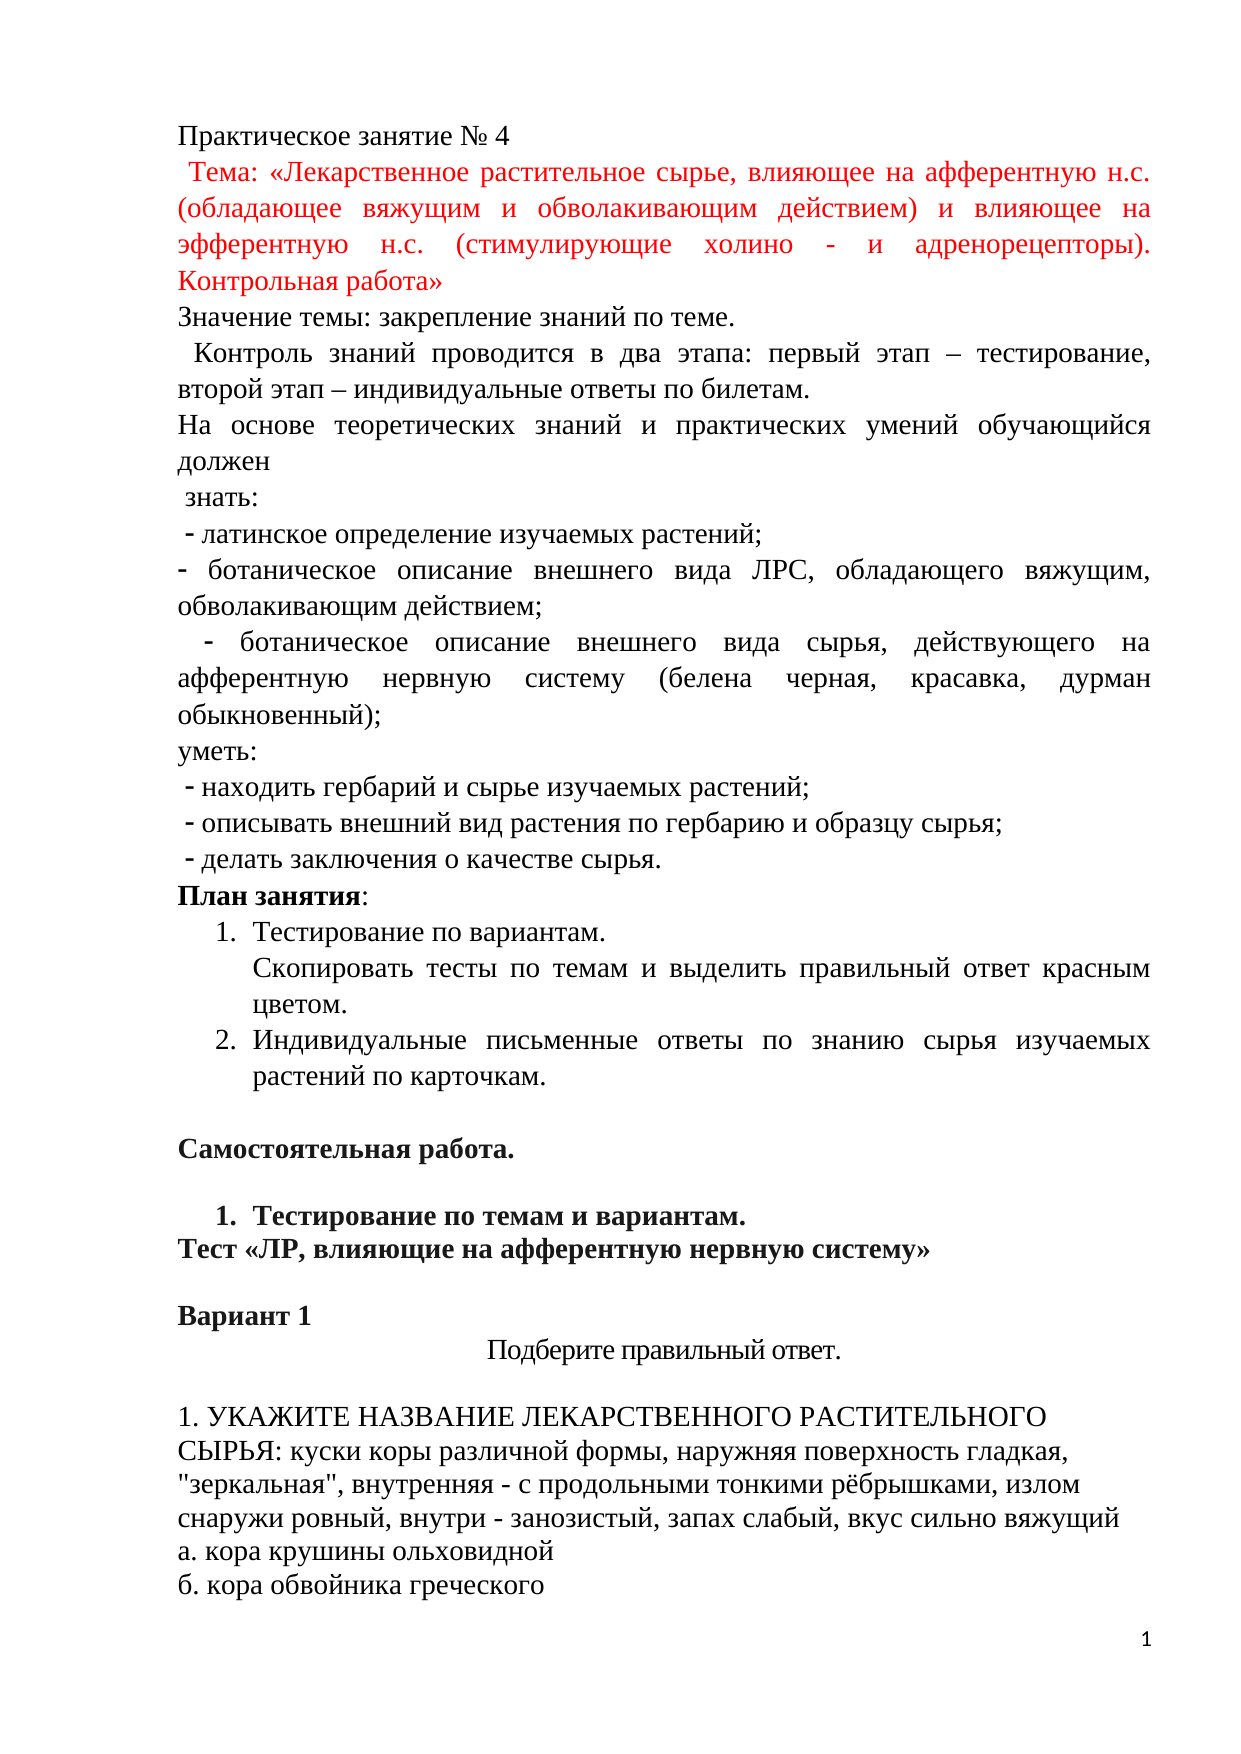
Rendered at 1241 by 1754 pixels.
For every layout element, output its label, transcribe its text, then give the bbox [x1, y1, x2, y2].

list Тестирование по вариантам. [215, 914, 1152, 947]
text Контроль знаний проводится в два этапа: первый этап – тестирование, второй этап – индивидуальные ответы по билетам. [177, 335, 1152, 405]
text ботаническое описание внешнего вида ЛРС, обладающего вяжущим, обволакивающим действием; [177, 552, 1152, 622]
text Самостоятельная работа. [177, 1131, 1152, 1164]
text а. кора крушины ольховидной [177, 1533, 1152, 1567]
text знать: [177, 479, 1152, 513]
text уметь: [177, 733, 1152, 766]
text Вариант 1 [177, 1298, 1152, 1332]
text Практическое занятие № 4 [177, 118, 1152, 152]
text делать заключения о качестве сырья. [177, 842, 1152, 875]
text описывать внешний вид растения по гербарию и образцу сырья; [177, 805, 1152, 839]
text б. кора обвойника греческого [177, 1567, 1152, 1600]
text Тема: «Лекарственное растительное сырье, влияющее на афферентную н.с. (обладающее вяжущим и обволакивающим действием) и влияющее на эфферентную н.с. (стимулирующие холино - и адренорецепторы). Контрольная работа» [177, 154, 1152, 296]
text ботаническое описание внешнего вида сырья, действующего на афферентную нервную систему (белена черная, красавка, дурман обыкновенный); [177, 624, 1152, 730]
text находить гербарий и сырье изучаемых растений; [177, 769, 1152, 803]
text Значение темы: закрепление знаний по теме. [177, 299, 1152, 332]
text План занятия: [177, 878, 1152, 911]
text латинское определение изучаемых растений; [177, 516, 1152, 549]
text Подберите правильный ответ. [177, 1332, 1152, 1366]
text На основе теоретических знаний и практических умений обучающийся должен [177, 407, 1152, 477]
list Скопировать тесты по темам и выделить правильный ответ красным цветом. [252, 950, 1152, 1020]
text 1. УКАЖИТЕ НАЗВАНИЕ ЛЕКАРСТВЕННОГО РАСТИТЕЛЬНОГО СЫРЬЯ: куски коры различной формы, наружняя поверхность гладкая, "зеркальная", внутренняя - с продольными тонкими рёбрышками, излом снаружи ровный, внутри - занозистый, запах слабый, вкус сильно вяжущий [177, 1399, 1152, 1533]
text Тест «ЛР, влияющие на афферентную нервную систему» [177, 1231, 1152, 1265]
list Индивидуальные письменные ответы по знанию сырья изучаемых растений по карточкам. [215, 1022, 1152, 1092]
list Тестирование по темам и вариантам. [215, 1198, 1152, 1231]
